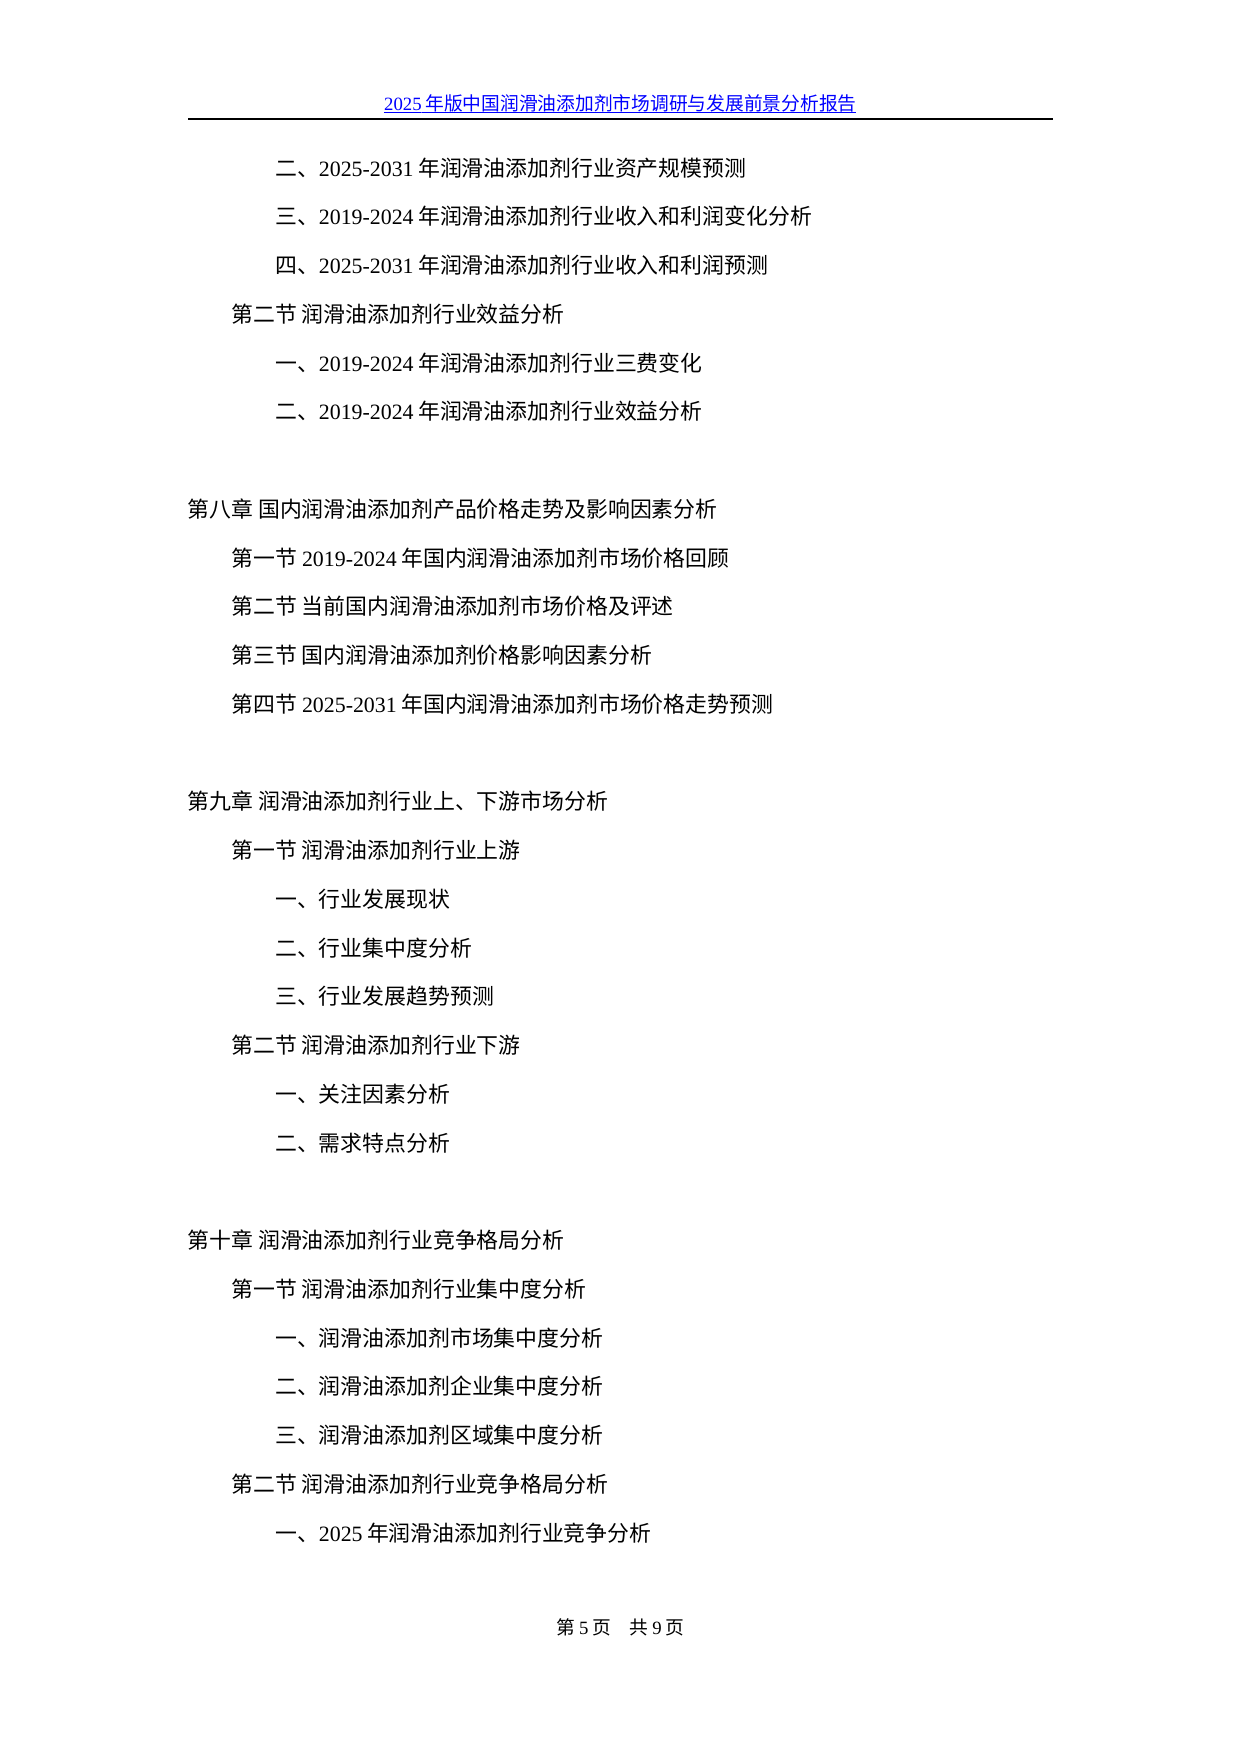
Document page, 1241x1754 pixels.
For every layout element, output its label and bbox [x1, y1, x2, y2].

text [187, 150, 1053, 1548]
